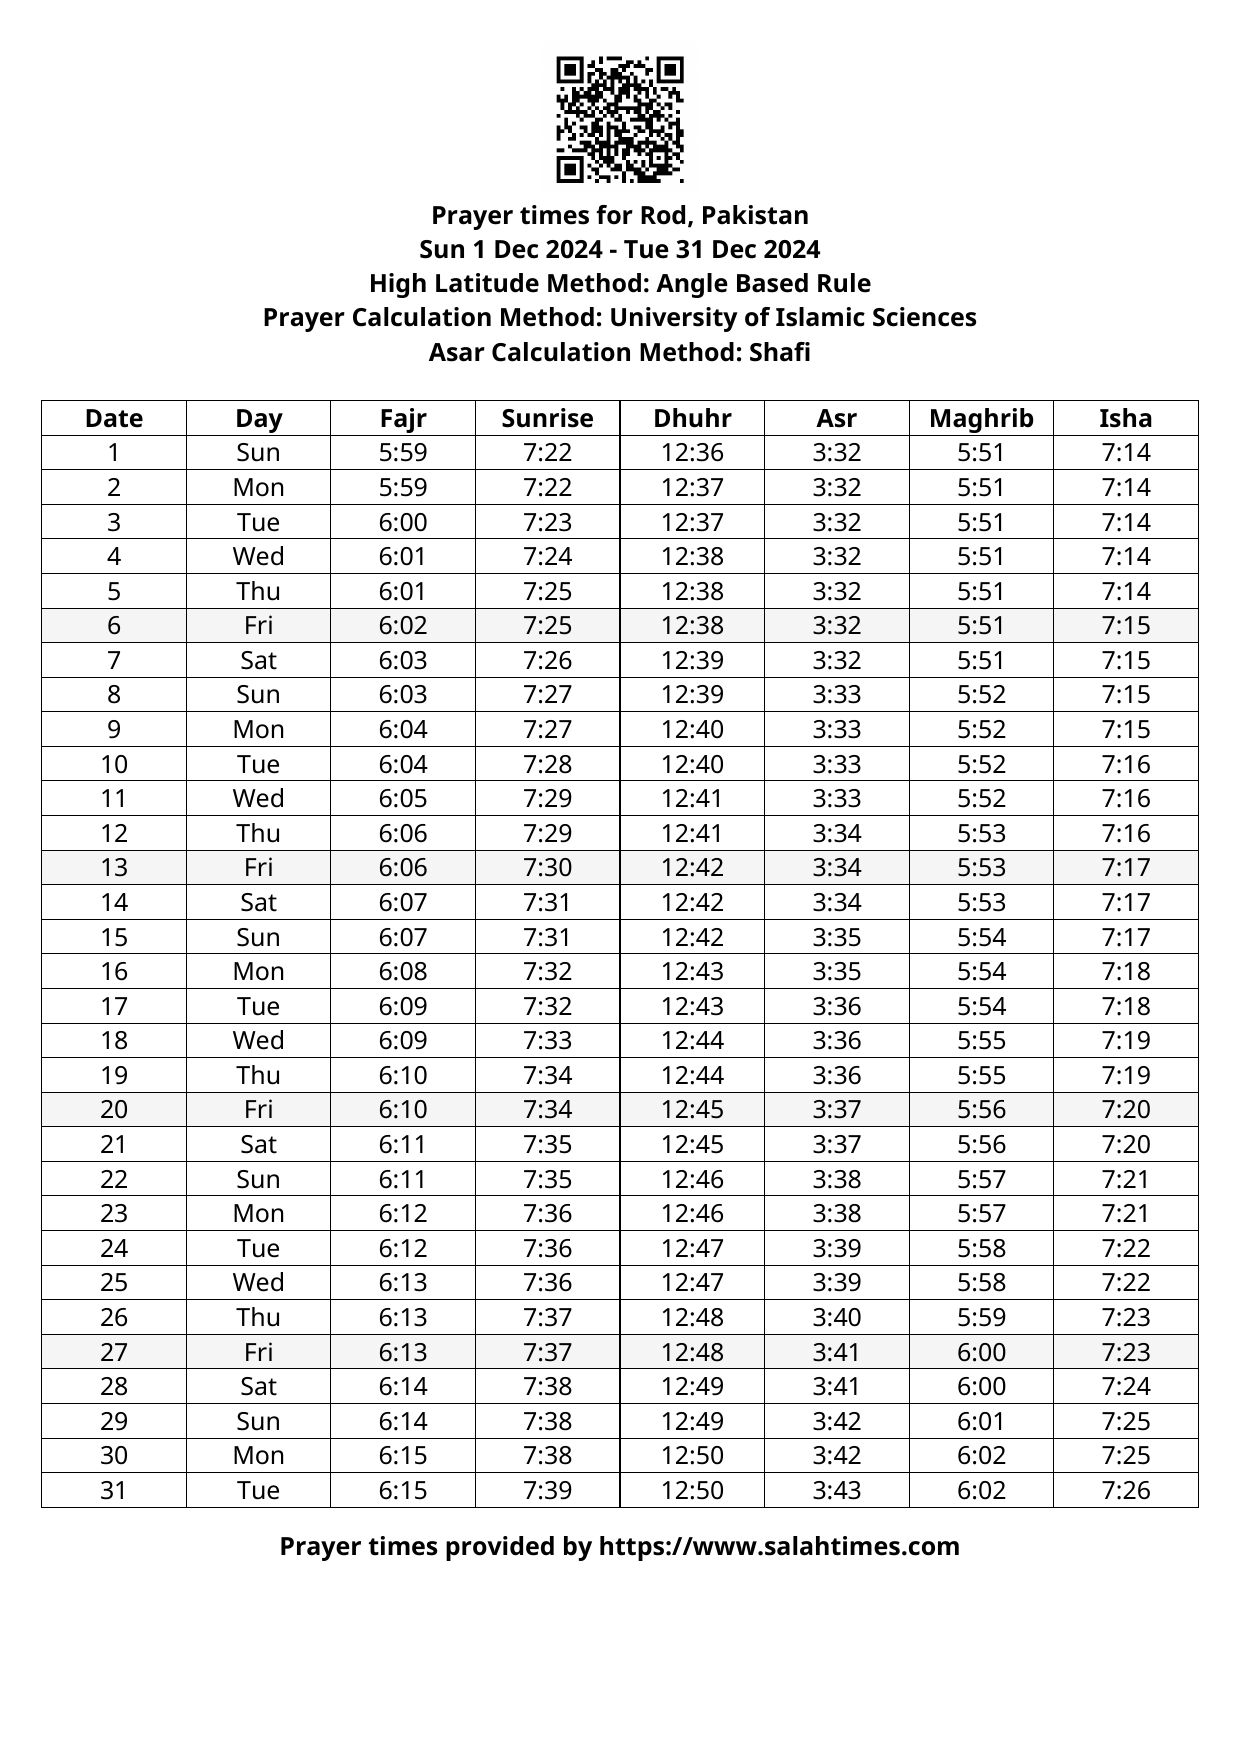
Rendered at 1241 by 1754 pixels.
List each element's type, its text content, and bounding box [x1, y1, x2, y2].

table_cell 12:45 [621, 1093, 764, 1126]
table_cell 14 [42, 885, 186, 919]
text Prayer Calculation Method: University of Islamic Sciences [42, 300, 1198, 334]
table_cell 12:50 [621, 1473, 764, 1507]
table_cell 7:27 [476, 678, 619, 711]
table_cell 3:33 [765, 781, 909, 815]
table_cell 3:37 [765, 1127, 909, 1161]
table_cell 26 [42, 1300, 186, 1334]
table_cell 6:00 [910, 1369, 1053, 1403]
table_cell 3:35 [765, 954, 909, 988]
table_cell 12:39 [621, 643, 764, 677]
table_cell 6:11 [331, 1162, 475, 1195]
table_cell 6:10 [331, 1058, 475, 1092]
table_cell 7:32 [476, 954, 619, 988]
table_cell 6:12 [331, 1196, 475, 1230]
table_cell Thu [187, 1300, 330, 1334]
table_cell 7:18 [1054, 954, 1198, 988]
table_cell 30 [42, 1439, 186, 1472]
table_cell 7:19 [1054, 1024, 1198, 1057]
table_cell Wed [187, 539, 330, 573]
table_cell 5:51 [910, 609, 1053, 642]
table_cell 24 [42, 1231, 186, 1264]
table_cell 6:08 [331, 954, 475, 988]
table_cell 7:38 [476, 1369, 619, 1403]
table_cell 12:50 [621, 1439, 764, 1472]
table_cell 7:14 [1054, 505, 1198, 538]
table_cell 6:15 [331, 1473, 475, 1507]
table_cell 7:23 [476, 505, 619, 538]
table_cell 7:25 [1054, 1404, 1198, 1437]
table_cell 5:58 [910, 1266, 1053, 1299]
table_cell 6:04 [331, 712, 475, 746]
table_cell Tue [187, 505, 330, 538]
table_cell 6:06 [331, 816, 475, 849]
table_cell Sat [187, 1127, 330, 1161]
table_cell 12:46 [621, 1196, 764, 1230]
table_cell Mon [187, 1439, 330, 1472]
table_cell 12:42 [621, 920, 764, 953]
table_cell 12:38 [621, 609, 764, 642]
table_cell Sun [187, 436, 330, 469]
table_cell 15 [42, 920, 186, 953]
table_cell 7:35 [476, 1127, 619, 1161]
table_cell 7:14 [1054, 436, 1198, 469]
table_cell 7:38 [476, 1439, 619, 1472]
table_cell 7:31 [476, 885, 619, 919]
table_cell 7:17 [1054, 885, 1198, 919]
table_cell 3:32 [765, 539, 909, 573]
table_cell 5:53 [910, 885, 1053, 919]
table_cell 4 [42, 539, 186, 573]
table_cell 7:20 [1054, 1127, 1198, 1161]
table_cell Sun [187, 1404, 330, 1437]
text Prayer times for Rod, Pakistan [42, 198, 1198, 232]
table_cell 5:51 [910, 539, 1053, 573]
table_cell 21 [42, 1127, 186, 1161]
table_cell 5:51 [910, 574, 1053, 607]
table_cell 3:33 [765, 678, 909, 711]
table_cell 6:04 [331, 747, 475, 780]
table_cell 7:16 [1054, 816, 1198, 849]
table_cell 6:11 [331, 1127, 475, 1161]
table_cell 12:41 [621, 781, 764, 815]
table_cell 28 [42, 1369, 186, 1403]
table_cell 12:40 [621, 712, 764, 746]
table_cell 6:02 [331, 609, 475, 642]
table_cell 7:16 [1054, 747, 1198, 780]
text Sun 1 Dec 2024 - Tue 31 Dec 2024 [42, 232, 1198, 266]
table_cell 7:28 [476, 747, 619, 780]
table_cell 5:53 [910, 851, 1053, 884]
table_cell 5:59 [331, 470, 475, 504]
table_cell 7:37 [476, 1335, 619, 1368]
table_cell 6:14 [331, 1369, 475, 1403]
table_cell 2 [42, 470, 186, 504]
table_cell 7:23 [1054, 1335, 1198, 1368]
table_cell 9 [42, 712, 186, 746]
table_cell 3:32 [765, 643, 909, 677]
table_cell 12:38 [621, 574, 764, 607]
table_cell Sun [187, 1162, 330, 1195]
table_header Isha [1054, 401, 1198, 434]
table_cell 12:45 [621, 1127, 764, 1161]
table_cell 12:36 [621, 436, 764, 469]
table_cell 5:51 [910, 643, 1053, 677]
table_cell 6:00 [331, 505, 475, 538]
table_cell 6:06 [331, 851, 475, 884]
table_cell 5:51 [910, 436, 1053, 469]
table_cell 3:34 [765, 851, 909, 884]
table_cell 13 [42, 851, 186, 884]
table_cell 7:24 [476, 539, 619, 573]
table_cell 12:44 [621, 1024, 764, 1057]
table_cell 3:32 [765, 436, 909, 469]
table_cell 3:35 [765, 920, 909, 953]
table_cell 3:34 [765, 816, 909, 849]
table_cell Sat [187, 1369, 330, 1403]
table_cell 3:43 [765, 1473, 909, 1507]
table_cell 7:27 [476, 712, 619, 746]
table_cell 12:47 [621, 1266, 764, 1299]
picture [542, 41, 699, 198]
table_cell 5:51 [910, 470, 1053, 504]
table_cell 5:59 [331, 436, 475, 469]
table_cell 12:43 [621, 954, 764, 988]
table_cell 7:16 [1054, 781, 1198, 815]
table_cell 7:35 [476, 1162, 619, 1195]
table_cell 3:42 [765, 1439, 909, 1472]
table_cell 3 [42, 505, 186, 538]
table_cell 7:30 [476, 851, 619, 884]
table_cell 7 [42, 643, 186, 677]
table_cell 12:42 [621, 851, 764, 884]
text Asar Calculation Method: Shafi [42, 334, 1198, 368]
table_cell 7:15 [1054, 643, 1198, 677]
table_cell 6:02 [910, 1439, 1053, 1472]
table_cell Tue [187, 747, 330, 780]
table_cell 5:52 [910, 678, 1053, 711]
table_cell Fri [187, 851, 330, 884]
table_cell 5:54 [910, 954, 1053, 988]
table_cell 6:09 [331, 989, 475, 1022]
table_cell 7:25 [476, 574, 619, 607]
table_header Fajr [331, 401, 475, 434]
text Prayer times provided by https://www.salahtimes.com [42, 1528, 1198, 1563]
table_cell 7:21 [1054, 1196, 1198, 1230]
table_cell 8 [42, 678, 186, 711]
table_cell 7:22 [1054, 1266, 1198, 1299]
table_cell 7:25 [476, 609, 619, 642]
table_cell 3:32 [765, 470, 909, 504]
table_cell 7:37 [476, 1300, 619, 1334]
table_cell 3:36 [765, 1058, 909, 1092]
table_cell 7:36 [476, 1196, 619, 1230]
table_cell 3:41 [765, 1369, 909, 1403]
table_cell Thu [187, 816, 330, 849]
table_cell 10 [42, 747, 186, 780]
table_cell 12:48 [621, 1300, 764, 1334]
table_cell 3:38 [765, 1162, 909, 1195]
table_cell Mon [187, 954, 330, 988]
table_cell 3:32 [765, 505, 909, 538]
table_cell 5:53 [910, 816, 1053, 849]
table_cell Mon [187, 470, 330, 504]
table_cell 7:22 [476, 436, 619, 469]
table_cell 7:26 [476, 643, 619, 677]
table_cell 3:40 [765, 1300, 909, 1334]
table_cell 7:29 [476, 816, 619, 849]
table_cell Tue [187, 1473, 330, 1507]
table_cell Wed [187, 781, 330, 815]
table_cell 7:29 [476, 781, 619, 815]
table_cell Fri [187, 609, 330, 642]
table_cell 5:56 [910, 1127, 1053, 1161]
table_cell Thu [187, 574, 330, 607]
table_cell 29 [42, 1404, 186, 1437]
table_cell 12:44 [621, 1058, 764, 1092]
table_cell Sat [187, 885, 330, 919]
table_cell 1 [42, 436, 186, 469]
table_cell 6:03 [331, 643, 475, 677]
table_cell Tue [187, 1231, 330, 1264]
table_cell 5:57 [910, 1162, 1053, 1195]
table_cell 7:22 [476, 470, 619, 504]
table_header Date [42, 401, 186, 434]
table_cell 5 [42, 574, 186, 607]
table_cell 20 [42, 1093, 186, 1126]
table_cell 5:52 [910, 747, 1053, 780]
table_cell Mon [187, 712, 330, 746]
table_cell 6:02 [910, 1473, 1053, 1507]
table_cell 27 [42, 1335, 186, 1368]
table_cell 12:47 [621, 1231, 764, 1264]
table_cell 6:00 [910, 1335, 1053, 1368]
table_cell Wed [187, 1266, 330, 1299]
table_cell 6:01 [331, 574, 475, 607]
table_cell 5:55 [910, 1024, 1053, 1057]
table_cell Wed [187, 1024, 330, 1057]
table_cell 12:40 [621, 747, 764, 780]
table_cell 12:43 [621, 989, 764, 1022]
table_cell 3:38 [765, 1196, 909, 1230]
table_header Asr [765, 401, 909, 434]
table_cell 6:10 [331, 1093, 475, 1126]
table_cell 3:33 [765, 747, 909, 780]
table_cell 6:13 [331, 1266, 475, 1299]
table_cell 3:41 [765, 1335, 909, 1368]
table_cell 7:25 [1054, 1439, 1198, 1472]
table_cell 11 [42, 781, 186, 815]
table_cell 12:49 [621, 1404, 764, 1437]
table_cell 12:38 [621, 539, 764, 573]
table_header Dhuhr [621, 401, 764, 434]
table_cell 5:55 [910, 1058, 1053, 1092]
table_cell 7:24 [1054, 1369, 1198, 1403]
table_cell 5:52 [910, 781, 1053, 815]
table_cell Sun [187, 920, 330, 953]
table_cell 7:14 [1054, 539, 1198, 573]
table_cell 3:33 [765, 712, 909, 746]
table_cell 7:23 [1054, 1300, 1198, 1334]
table_cell 6:07 [331, 885, 475, 919]
table_cell 19 [42, 1058, 186, 1092]
table_cell 3:32 [765, 574, 909, 607]
table_cell 3:32 [765, 609, 909, 642]
table_cell 3:39 [765, 1266, 909, 1299]
table_cell 3:36 [765, 1024, 909, 1057]
table_cell 12:39 [621, 678, 764, 711]
table_header Maghrib [910, 401, 1053, 434]
table_cell 7:15 [1054, 712, 1198, 746]
table_cell Sat [187, 643, 330, 677]
table_cell 12:37 [621, 470, 764, 504]
table_cell 6 [42, 609, 186, 642]
table_header Sunrise [476, 401, 619, 434]
table_cell 3:39 [765, 1231, 909, 1264]
table_cell 3:34 [765, 885, 909, 919]
table_cell 7:36 [476, 1231, 619, 1264]
table_cell 7:20 [1054, 1093, 1198, 1126]
table_cell 22 [42, 1162, 186, 1195]
table_cell 5:51 [910, 505, 1053, 538]
table_cell 6:12 [331, 1231, 475, 1264]
table_cell 7:19 [1054, 1058, 1198, 1092]
table_cell 7:39 [476, 1473, 619, 1507]
table_cell 25 [42, 1266, 186, 1299]
table_cell 7:18 [1054, 989, 1198, 1022]
table_cell Sun [187, 678, 330, 711]
table_header Day [187, 401, 330, 434]
table_cell 5:54 [910, 920, 1053, 953]
table_cell 6:01 [331, 539, 475, 573]
table_cell 5:54 [910, 989, 1053, 1022]
table_cell Fri [187, 1335, 330, 1368]
table_cell 7:14 [1054, 470, 1198, 504]
table_cell 12:41 [621, 816, 764, 849]
table_cell 7:15 [1054, 678, 1198, 711]
table_cell 7:33 [476, 1024, 619, 1057]
table_cell 5:59 [910, 1300, 1053, 1334]
table_cell 3:36 [765, 989, 909, 1022]
table_cell 7:26 [1054, 1473, 1198, 1507]
table_cell 5:58 [910, 1231, 1053, 1264]
table_cell 3:37 [765, 1093, 909, 1126]
table_cell 7:17 [1054, 920, 1198, 953]
table_cell 7:34 [476, 1058, 619, 1092]
table_cell 7:36 [476, 1266, 619, 1299]
table_cell 6:03 [331, 678, 475, 711]
table_cell 3:42 [765, 1404, 909, 1437]
table_cell 7:22 [1054, 1231, 1198, 1264]
table_cell 6:05 [331, 781, 475, 815]
table_cell 7:34 [476, 1093, 619, 1126]
table_cell 7:32 [476, 989, 619, 1022]
table_cell 7:17 [1054, 851, 1198, 884]
table_cell 17 [42, 989, 186, 1022]
table_cell 5:52 [910, 712, 1053, 746]
table_cell Thu [187, 1058, 330, 1092]
table_cell 5:57 [910, 1196, 1053, 1230]
table_cell 12:48 [621, 1335, 764, 1368]
table_cell 6:01 [910, 1404, 1053, 1437]
table_cell 6:14 [331, 1404, 475, 1437]
table_cell 12:46 [621, 1162, 764, 1195]
table_cell 7:31 [476, 920, 619, 953]
table_cell Tue [187, 989, 330, 1022]
table_cell 23 [42, 1196, 186, 1230]
table_cell 12:42 [621, 885, 764, 919]
table_cell 7:21 [1054, 1162, 1198, 1195]
table_cell 7:15 [1054, 609, 1198, 642]
table_cell 31 [42, 1473, 186, 1507]
text High Latitude Method: Angle Based Rule [42, 266, 1198, 300]
table_cell 18 [42, 1024, 186, 1057]
table_cell Mon [187, 1196, 330, 1230]
table_cell 6:13 [331, 1300, 475, 1334]
table_cell 12 [42, 816, 186, 849]
table_cell 6:09 [331, 1024, 475, 1057]
table_cell 7:14 [1054, 574, 1198, 607]
table_cell 6:13 [331, 1335, 475, 1368]
table_cell 6:15 [331, 1439, 475, 1472]
table_cell 5:56 [910, 1093, 1053, 1126]
table_cell 12:49 [621, 1369, 764, 1403]
table_cell Fri [187, 1093, 330, 1126]
table_cell 6:07 [331, 920, 475, 953]
table_cell 7:38 [476, 1404, 619, 1437]
table_cell 16 [42, 954, 186, 988]
table_cell 12:37 [621, 505, 764, 538]
